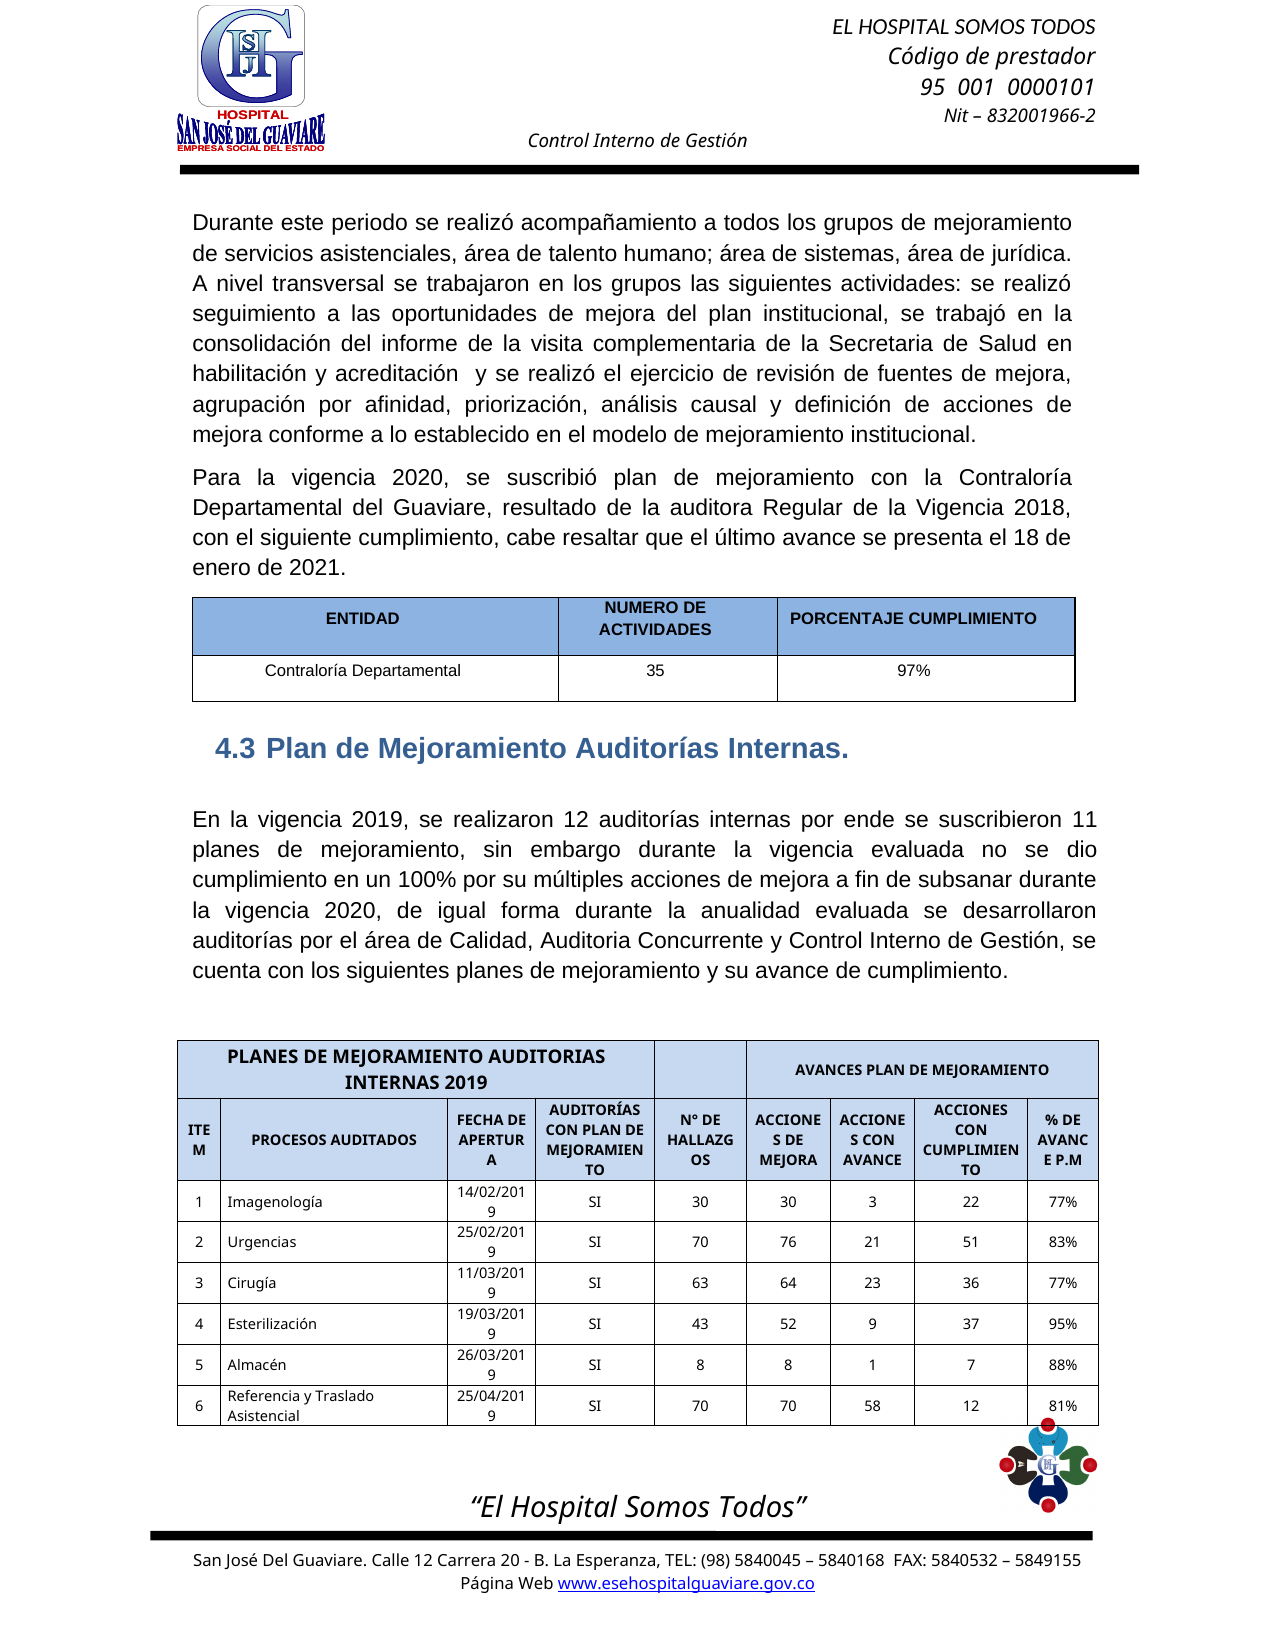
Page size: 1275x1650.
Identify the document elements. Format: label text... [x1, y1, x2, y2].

table_header ENTIDAD [193, 598, 558, 655]
table_cell 51 [915, 1222, 1027, 1262]
table_cell 14/02/2019 [448, 1181, 535, 1221]
table_cell 52 [747, 1304, 830, 1344]
subtitle Plan de Mejoramiento Auditorías Internas. [215, 731, 1098, 764]
text Durante este periodo se realizó acompañamiento a todos los grupos de mejoramiento de servicios asistenciales, área de talento humano; área de sistemas, área de jurídica. A nivel transversal se trabajaron en los grupos las siguientes actividades: se realizó seguimiento a las oportunidades de mejora del plan institucional, se trabajó en la consolidación del informe de la visita complementaria de la Secretaria de Salud en habilitación y acreditación y se realizó el ejercicio de revisión de fuentes de mejora, agrupación por afinidad, priorización, análisis causal y definición de acciones de mejora conforme a lo establecido en el modelo de mejoramiento institucional. [192, 209, 1073, 447]
table_cell FECHA DE APERTURA [448, 1099, 535, 1180]
table_cell SI [536, 1386, 654, 1425]
table_cell 8 [747, 1345, 830, 1384]
table_cell 9 [831, 1304, 914, 1344]
table_cell Urgencias [221, 1222, 447, 1262]
table_cell 95% [1028, 1304, 1098, 1344]
table_cell Esterilización [221, 1304, 447, 1344]
table_cell 63 [655, 1263, 746, 1303]
table_cell 1 [178, 1181, 220, 1221]
table_cell ACCIONES CON AVANCE [831, 1099, 914, 1180]
table_cell Contraloría Departamental [193, 656, 558, 701]
text En la vigencia 2019, se realizaron 12 auditorías internas por ende se suscribieron 11 planes de mejoramiento, sin embargo durante la vigencia evaluada no se dio cumplimiento en un 100% por su múltiples acciones de mejora a fin de subsanar durante la vigencia 2020, de igual forma durante la anualidad evaluada se desarrollaron auditorías por el área de Calidad, Auditoria Concurrente y Control Interno de Gestión, se cuenta con los siguientes planes de mejoramiento y su avance de cumplimiento. [192, 806, 1098, 983]
picture [995, 1411, 1101, 1514]
table_cell 43 [655, 1304, 746, 1344]
table_cell 1 [831, 1345, 914, 1384]
table_cell 26/03/2019 [448, 1345, 535, 1384]
table_cell 97% [778, 656, 1074, 701]
table_cell Cirugía [221, 1263, 447, 1303]
table_cell 5 [178, 1345, 220, 1384]
table_cell 25/02/2019 [448, 1222, 535, 1262]
table_cell 70 [655, 1386, 746, 1425]
table_cell 64 [747, 1263, 830, 1303]
table_cell 22 [915, 1181, 1027, 1221]
table_cell N° DE HALLAZGOS [655, 1099, 746, 1180]
table_cell 7 [915, 1345, 1027, 1384]
table_cell 35 [559, 656, 777, 701]
table_header PORCENTAJE CUMPLIMIENTO [778, 598, 1074, 655]
table_cell % DE AVANCE P.M [1028, 1099, 1098, 1180]
table_cell Almacén [221, 1345, 447, 1384]
table_cell SI [536, 1304, 654, 1344]
table_cell 70 [655, 1222, 746, 1262]
table_cell SI [536, 1263, 654, 1303]
table_cell 4 [178, 1304, 220, 1344]
table_header AVANCES PLAN DE MEJORAMIENTO [747, 1041, 1098, 1098]
table_cell 77% [1028, 1263, 1098, 1303]
table_cell 8 [655, 1345, 746, 1384]
table_cell 21 [831, 1222, 914, 1262]
table_cell 2 [178, 1222, 220, 1262]
table_cell AUDITORÍAS CON PLAN DE MEJORAMIENTO [536, 1099, 654, 1180]
table_header NUMERO DE ACTIVIDADES [559, 598, 777, 655]
table_cell 30 [747, 1181, 830, 1221]
table_cell Referencia y Traslado Asistencial [221, 1386, 447, 1425]
table_cell ITEM [178, 1099, 220, 1180]
table_cell 88% [1028, 1345, 1098, 1384]
table_cell 12 [915, 1386, 1027, 1425]
table_cell ACCIONES CON CUMPLIMIENTO [915, 1099, 1027, 1180]
table_cell 3 [178, 1263, 220, 1303]
table_cell 58 [831, 1386, 914, 1425]
table_cell 6 [178, 1386, 220, 1425]
table_cell 3 [831, 1181, 914, 1221]
table_cell 77% [1028, 1181, 1098, 1221]
table_cell SI [536, 1222, 654, 1262]
table_cell 25/04/2019 [448, 1386, 535, 1425]
table_cell 70 [747, 1386, 830, 1425]
table_cell 83% [1028, 1222, 1098, 1262]
table_cell 11/03/2019 [448, 1263, 535, 1303]
table_cell 81% [1028, 1386, 1098, 1425]
table_cell SI [536, 1181, 654, 1221]
table_header [655, 1041, 746, 1098]
table_cell 19/03/2019 [448, 1304, 535, 1344]
table_cell 36 [915, 1263, 1027, 1303]
text Para la vigencia 2020, se suscribió plan de mejoramiento con la Contraloría Departamental del Guaviare, resultado de la auditora Regular de la Vigencia 2018, con el siguiente cumplimiento, cabe resaltar que el último avance se presenta el 18 de enero de 2021. [192, 463, 1072, 581]
table_cell PROCESOS AUDITADOS [221, 1099, 447, 1180]
table_cell ACCIONES DE MEJORA [747, 1099, 830, 1180]
table_cell Imagenología [221, 1181, 447, 1221]
table_cell SI [536, 1345, 654, 1384]
table_cell 76 [747, 1222, 830, 1262]
table_cell 37 [915, 1304, 1027, 1344]
table_cell 23 [831, 1263, 914, 1303]
table_cell 30 [655, 1181, 746, 1221]
table_header PLANES DE MEJORAMIENTO AUDITORIAS INTERNAS 2019 [178, 1041, 654, 1098]
